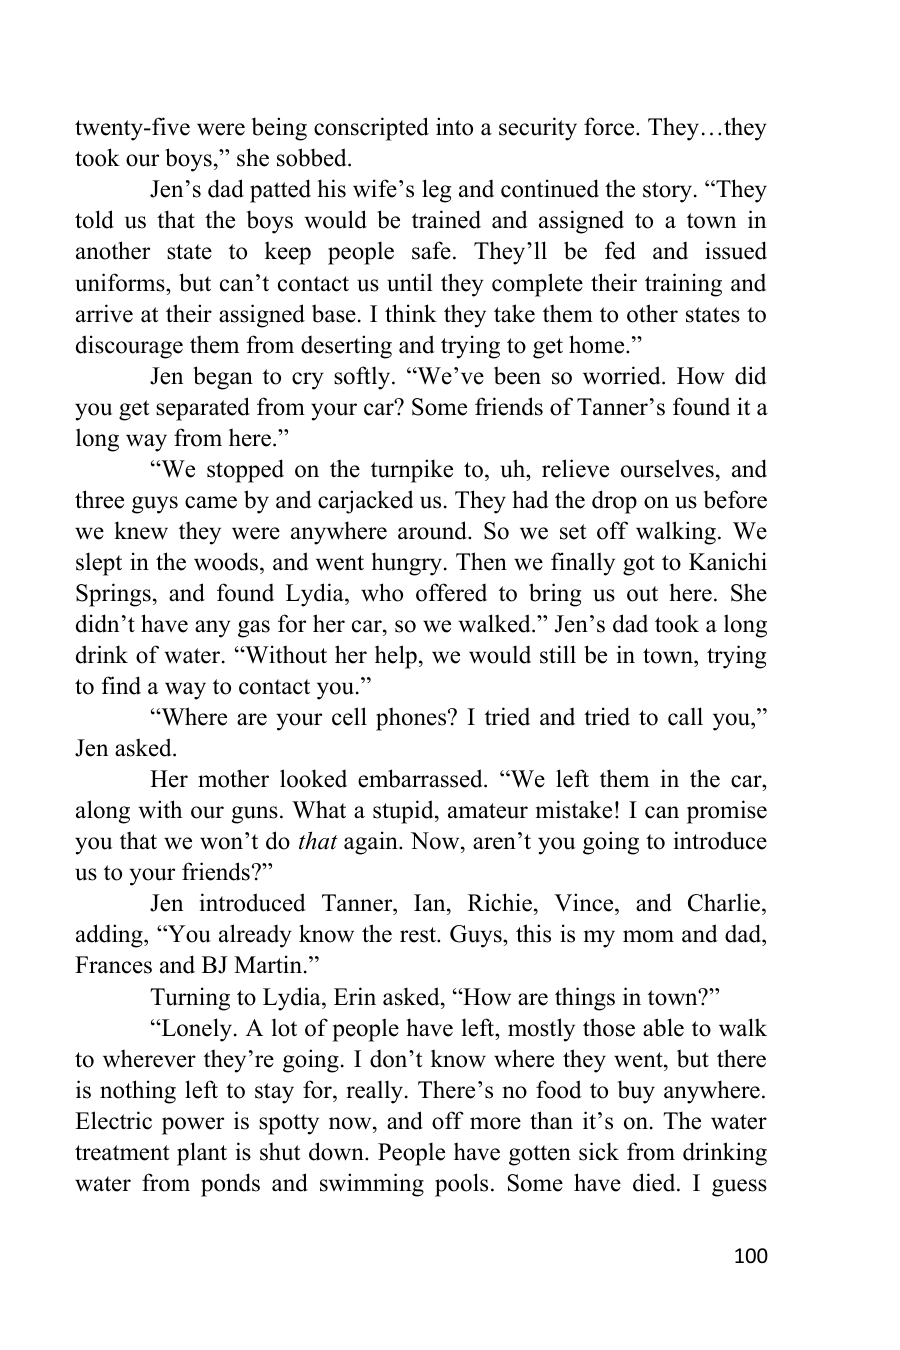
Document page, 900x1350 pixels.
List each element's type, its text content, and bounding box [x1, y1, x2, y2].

text Turning to Lydia, Erin asked, “How are things in town?” [75, 982, 768, 1010]
text Jen began to cry softly. “We’ve been so worried. How did you get separated from your car? Some friends of Tanner’s found it a long way from here.” [75, 361, 768, 452]
text Her mother looked embarrassed. “We left them in the car, along with our guns. What a stupid, amateur mistake! I can promise you that we won’t do that again. Now, aren’t you going to introduce us to your friends?” [75, 764, 768, 886]
text Jen introduced Tanner, Ian, Richie, Vince, and Charlie, adding, “You already know the rest. Guys, this is my mom and dad, Frances and BJ Martin.” [75, 888, 768, 979]
text “We stopped on the turnpike to, uh, relieve ourselves, and three guys came by and carjacked us. They had the drop on us before we knew they were anywhere around. So we set off walking. We slept in the woods, and went hungry. Then we finally got to Kanichi Springs, and found Lydia, who offered to bring us out here. She didn’t have any gas for her car, so we walked.” Jen’s dad took a long drink of water. “Without her help, we would still be in town, trying to find a way to contact you.” [75, 454, 768, 700]
text “Where are your cell phones? I tried and tried to call you,” Jen asked. [75, 702, 768, 762]
text Jen’s dad patted his wife’s leg and continued the story. “They told us that the boys would be trained and assigned to a town in another state to keep people safe. They’ll be fed and issued uniforms, but can’t contact us until they complete their training and arrive at their assigned base. I think they take them to other states to discourage them from deserting and trying to get home.” [75, 174, 768, 358]
